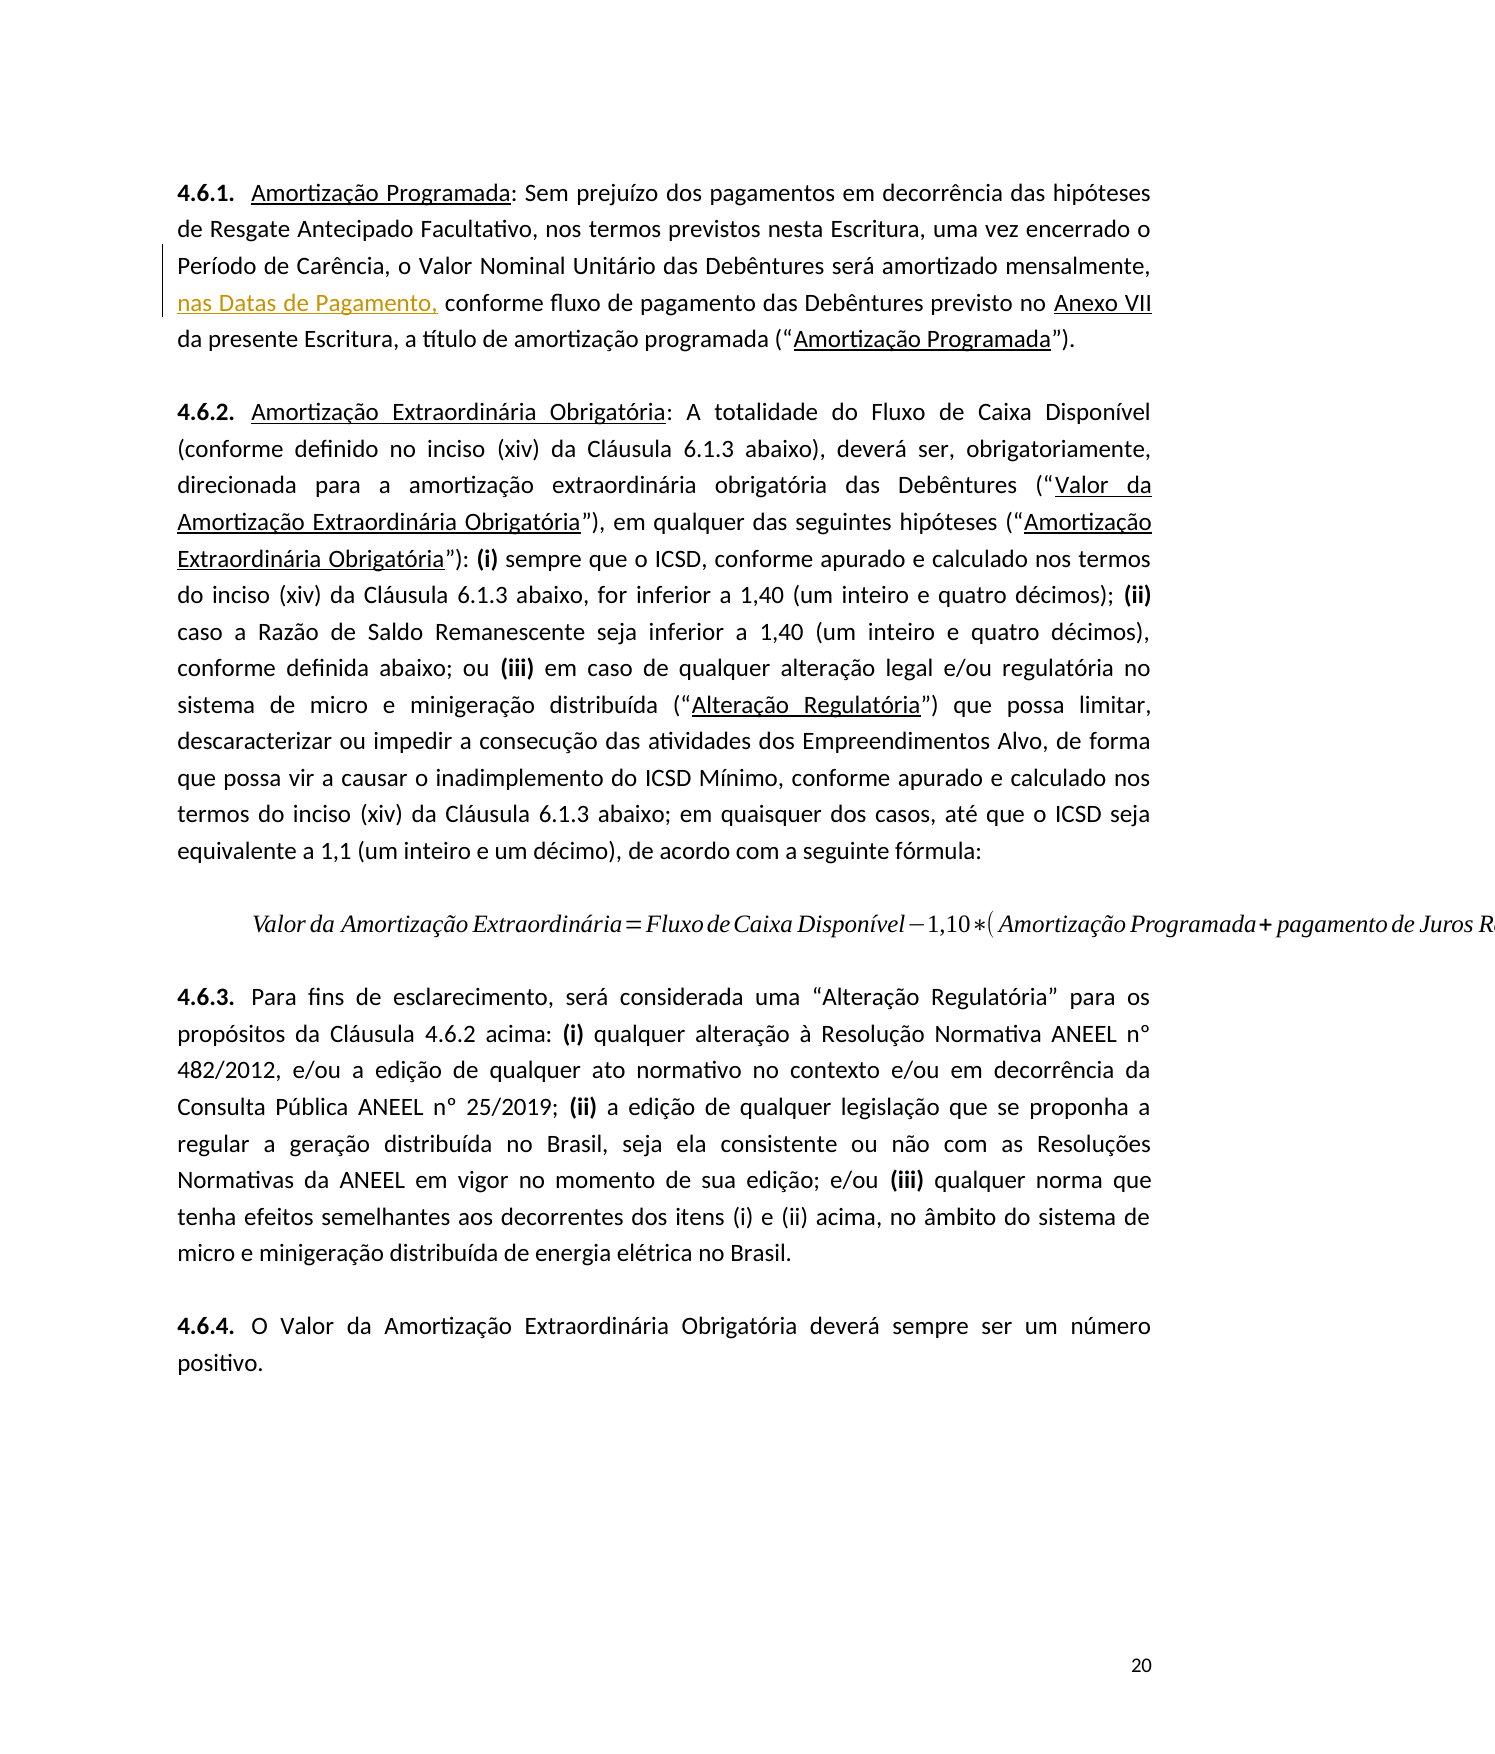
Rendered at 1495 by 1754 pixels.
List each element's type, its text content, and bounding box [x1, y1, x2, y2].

list Amortização Programada: Sem prejuízo dos pagamentos em decorrência das hipóteses de Resgate Antecipado Facultativo, nos termos previstos nesta Escritura, uma vez encerrado o Período de Carência, o Valor Nominal Unitário das Debêntures será amortizado mensalmente, conforme fluxo de pagamento das Debêntures previsto no Anexo VII da presente Escritura, a título de amortização programada (“Amortização Programada”). [177, 177, 1152, 354]
list O Valor da Amortização Extraordinária Obrigatória deverá sempre ser um número positivo. [177, 1311, 1152, 1378]
list Amortização Extraordinária Obrigatória: A totalidade do Fluxo de Caixa Disponível (conforme definido no inciso (xiv) da Cláusula 6.1.3 abaixo), deverá ser, obrigatoriamente, direcionada para a amortização extraordinária obrigatória das Debêntures (“Valor da Amortização Extraordinária Obrigatória”), em qualquer das seguintes hipóteses (“Amortização Extraordinária Obrigatória”): (i) sempre que o ICSD, conforme apurado e calculado nos termos do inciso (xiv) da Cláusula 6.1.3 abaixo, for inferior a 1,40 (um inteiro e quatro décimos); (ii) caso a Razão de Saldo Remanescente seja inferior a 1,40 (um inteiro e quatro décimos), conforme definida abaixo; ou (iii) em caso de qualquer alteração legal e/ou regulatória no sistema de micro e minigeração distribuída (“Alteração Regulatória”) que possa limitar, descaracterizar ou impedir a consecução das atividades dos Empreendimentos Alvo, de forma que possa vir a causar o inadimplemento do ICSD Mínimo, conforme apurado e calculado nos termos do inciso (xiv) da Cláusula 6.1.3 abaixo; em quaisquer dos casos, até que o ICSD seja equivalente a 1,1 (um inteiro e um décimo), de acordo com a seguinte fórmula: [177, 396, 1152, 866]
list Para fins de esclarecimento, será considerada uma “Alteração Regulatória” para os propósitos da Cláusula 4.6.3 acima: (i) qualquer alteração à Resolução Normativa ANEEL nº 482/2012, e/ou a edição de qualquer ato normativo no contexto e/ou em decorrência da Consulta Pública ANEEL nº 25/2019; (ii) a edição de qualquer legislação que se proponha a regular a geração distribuída no Brasil, seja ela consistente ou não com as Resoluções Normativas da ANEEL em vigor no momento de sua edição; e/ou (iii) qualquer norma que tenha efeitos semelhantes aos decorrentes dos itens (i) e (ii) acima, no âmbito do sistema de micro e minigeração distribuída de energia elétrica no Brasil. [177, 981, 1152, 1268]
